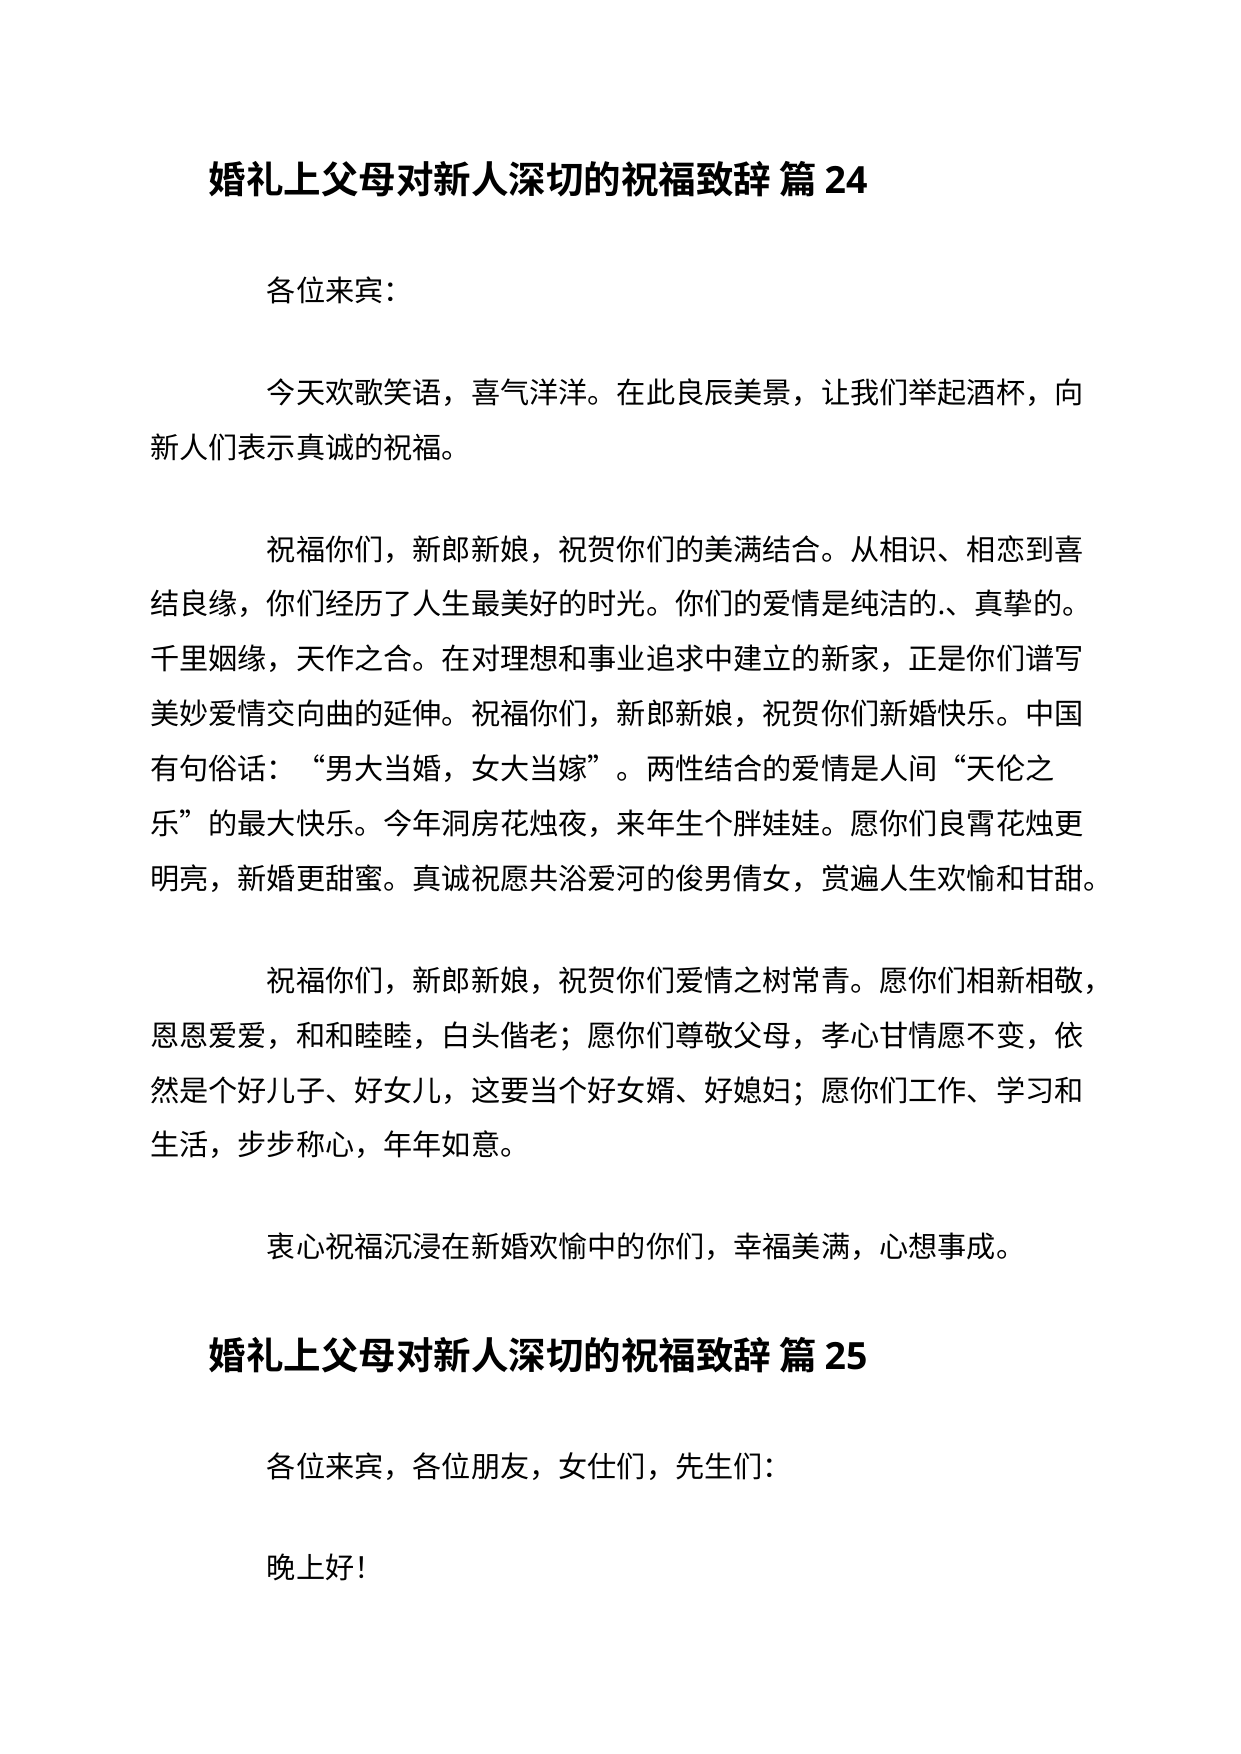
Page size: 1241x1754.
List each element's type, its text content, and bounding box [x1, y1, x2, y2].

text 祝福你们，新郎新娘，祝贺你们爱情之树常青。愿你们相新相敬，恩恩爱爱，和和睦睦，白头偕老；愿你们尊敬父母，孝心甘情愿不变，依然是个好儿子、好女儿，这要当个好女婿、好媳妇；愿你们工作、学习和生活，步步称心，年年如意。 [150, 957, 1090, 1164]
text 今天欢歌笑语，喜气洋洋。在此良辰美景，让我们举起酒杯，向新人们表示真诚的祝福。 [150, 369, 1090, 467]
text 祝福你们，新郎新娘，祝贺你们的美满结合。从相识、相恋到喜结良缘，你们经历了人生最美好的时光。你们的爱情是纯洁的.、真挚的。千里姻缘，天作之合。在对理想和事业追求中建立的新家，正是你们谱写美妙爱情交向曲的延伸。祝福你们，新郎新娘，祝贺你们新婚快乐。中国有句俗话：“男大当婚，女大当嫁”。两性结合的爱情是人间“天伦之乐”的最大快乐。今年洞房花烛夜，来年生个胖娃娃。愿你们良霄花烛更明亮，新婚更甜蜜。真诚祝愿共浴爱河的俊男倩女，赏遍人生欢愉和甘甜。 [150, 526, 1090, 898]
text 各位来宾，各位朋友，女仕们，先生们： [150, 1443, 1090, 1485]
text 衷心祝福沉浸在新婚欢愉中的你们，幸福美满，心想事成。 [150, 1224, 1090, 1266]
text 婚礼上父母对新人深切的祝福致辞 篇24 [150, 150, 1090, 204]
text 婚礼上父母对新人深切的祝福致辞 篇25 [150, 1326, 1090, 1380]
text 各位来宾： [150, 268, 1090, 310]
text 晚上好！ [150, 1545, 1090, 1587]
